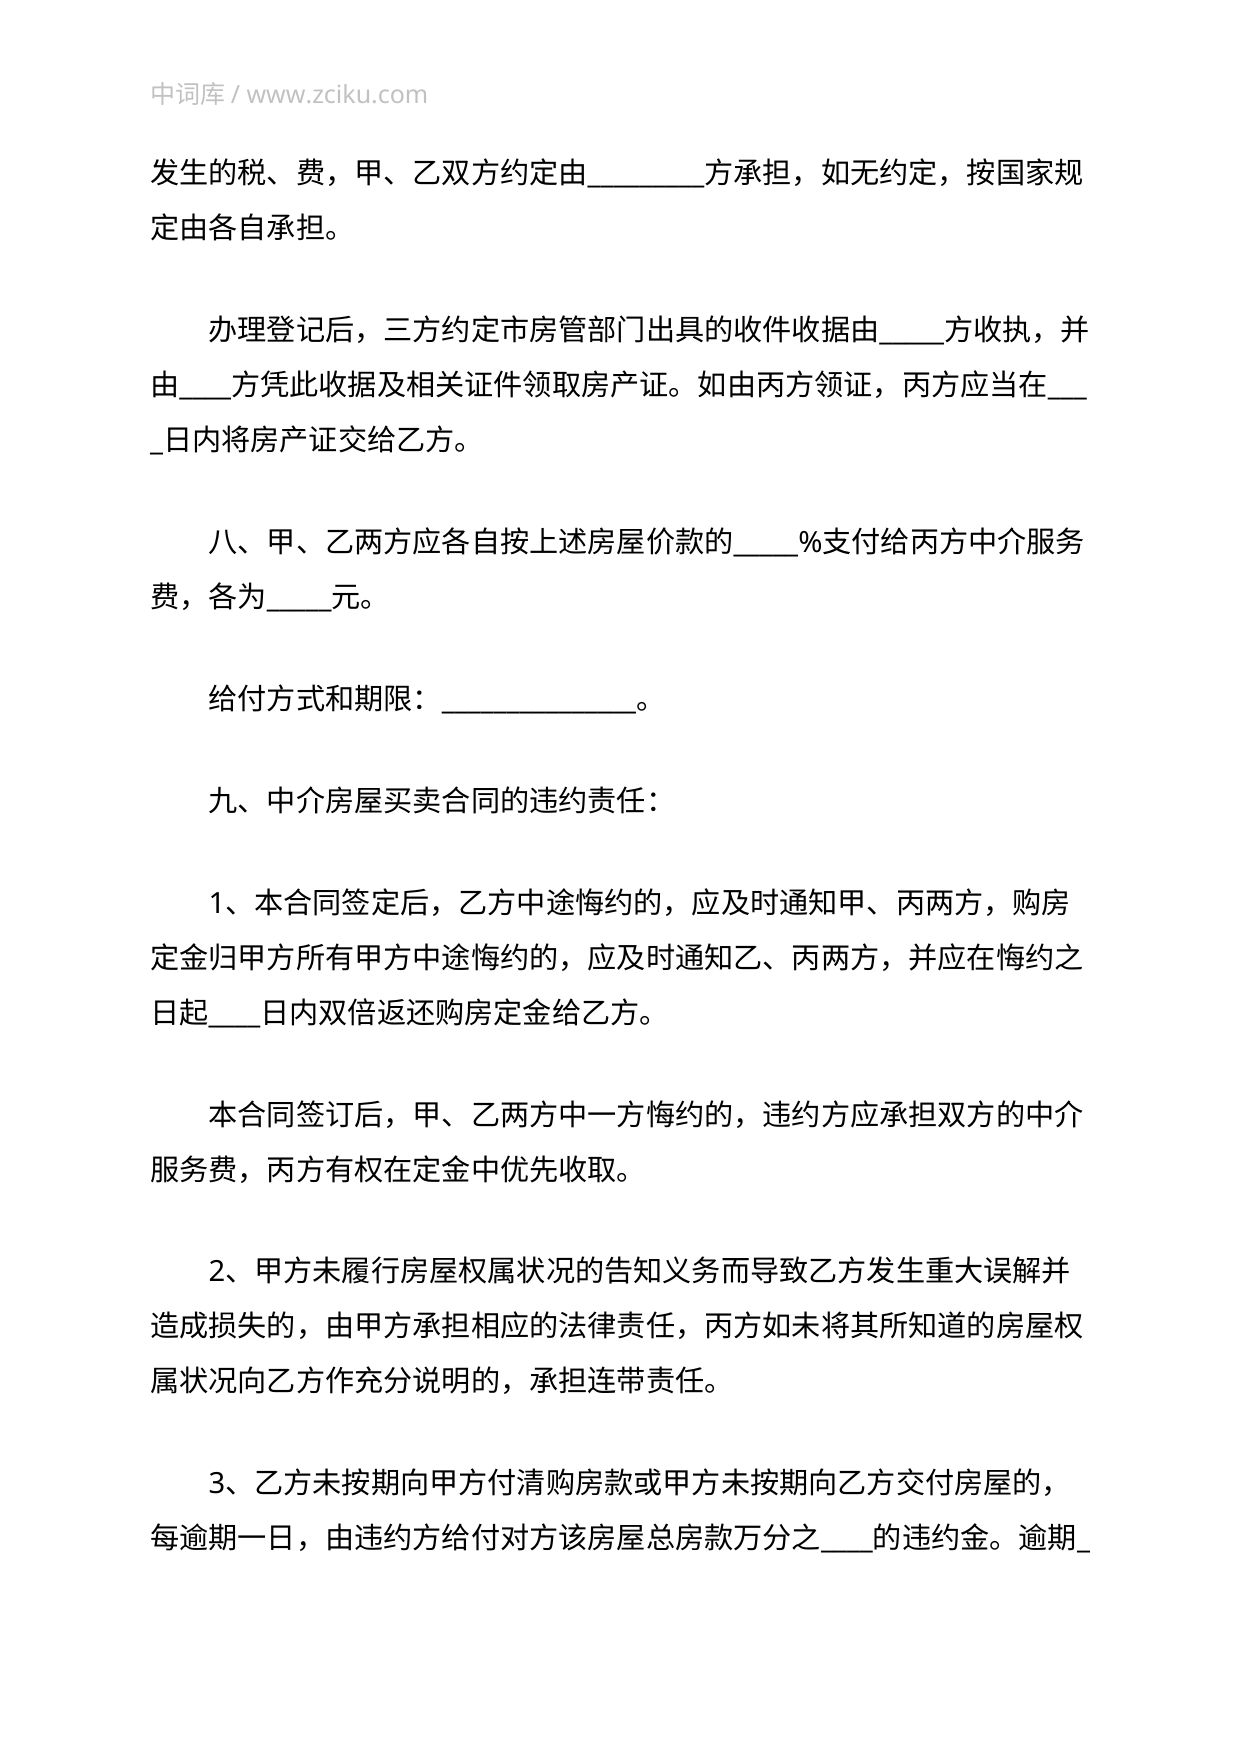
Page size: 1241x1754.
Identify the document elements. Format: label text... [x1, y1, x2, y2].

text 八、甲、乙两方应各自按上述房屋价款的_____%支付给丙方中介服务费，各为_____元。 [150, 519, 1090, 616]
text 九、中介房屋买卖合同的违约责任： [150, 778, 1090, 820]
text 给付方式和期限：_______________。 [150, 676, 1090, 718]
text 1、本合同签定后，乙方中途悔约的，应及时通知甲、丙两方，购房定金归甲方所有甲方中途悔约的，应及时通知乙、丙两方，并应在悔约之日起____日内双倍返还购房定金给乙方。 [150, 879, 1090, 1032]
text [150, 150, 1090, 247]
text 办理登记后，三方约定市房管部门出具的收件收据由_____方收执，并由____方凭此收据及相关证件领取房产证。如由丙方领证，丙方应当在____日内将房产证交给乙方。 [150, 307, 1090, 459]
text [150, 1460, 1090, 1557]
text 2、甲方未履行房屋权属状况的告知义务而导致乙方发生重大误解并造成损失的，由甲方承担相应的法律责任，丙方如未将其所知道的房屋权属状况向乙方作充分说明的，承担连带责任。 [150, 1248, 1090, 1400]
text 本合同签订后，甲、乙两方中一方悔约的，违约方应承担双方的中介服务费，丙方有权在定金中优先收取。 [150, 1091, 1090, 1188]
